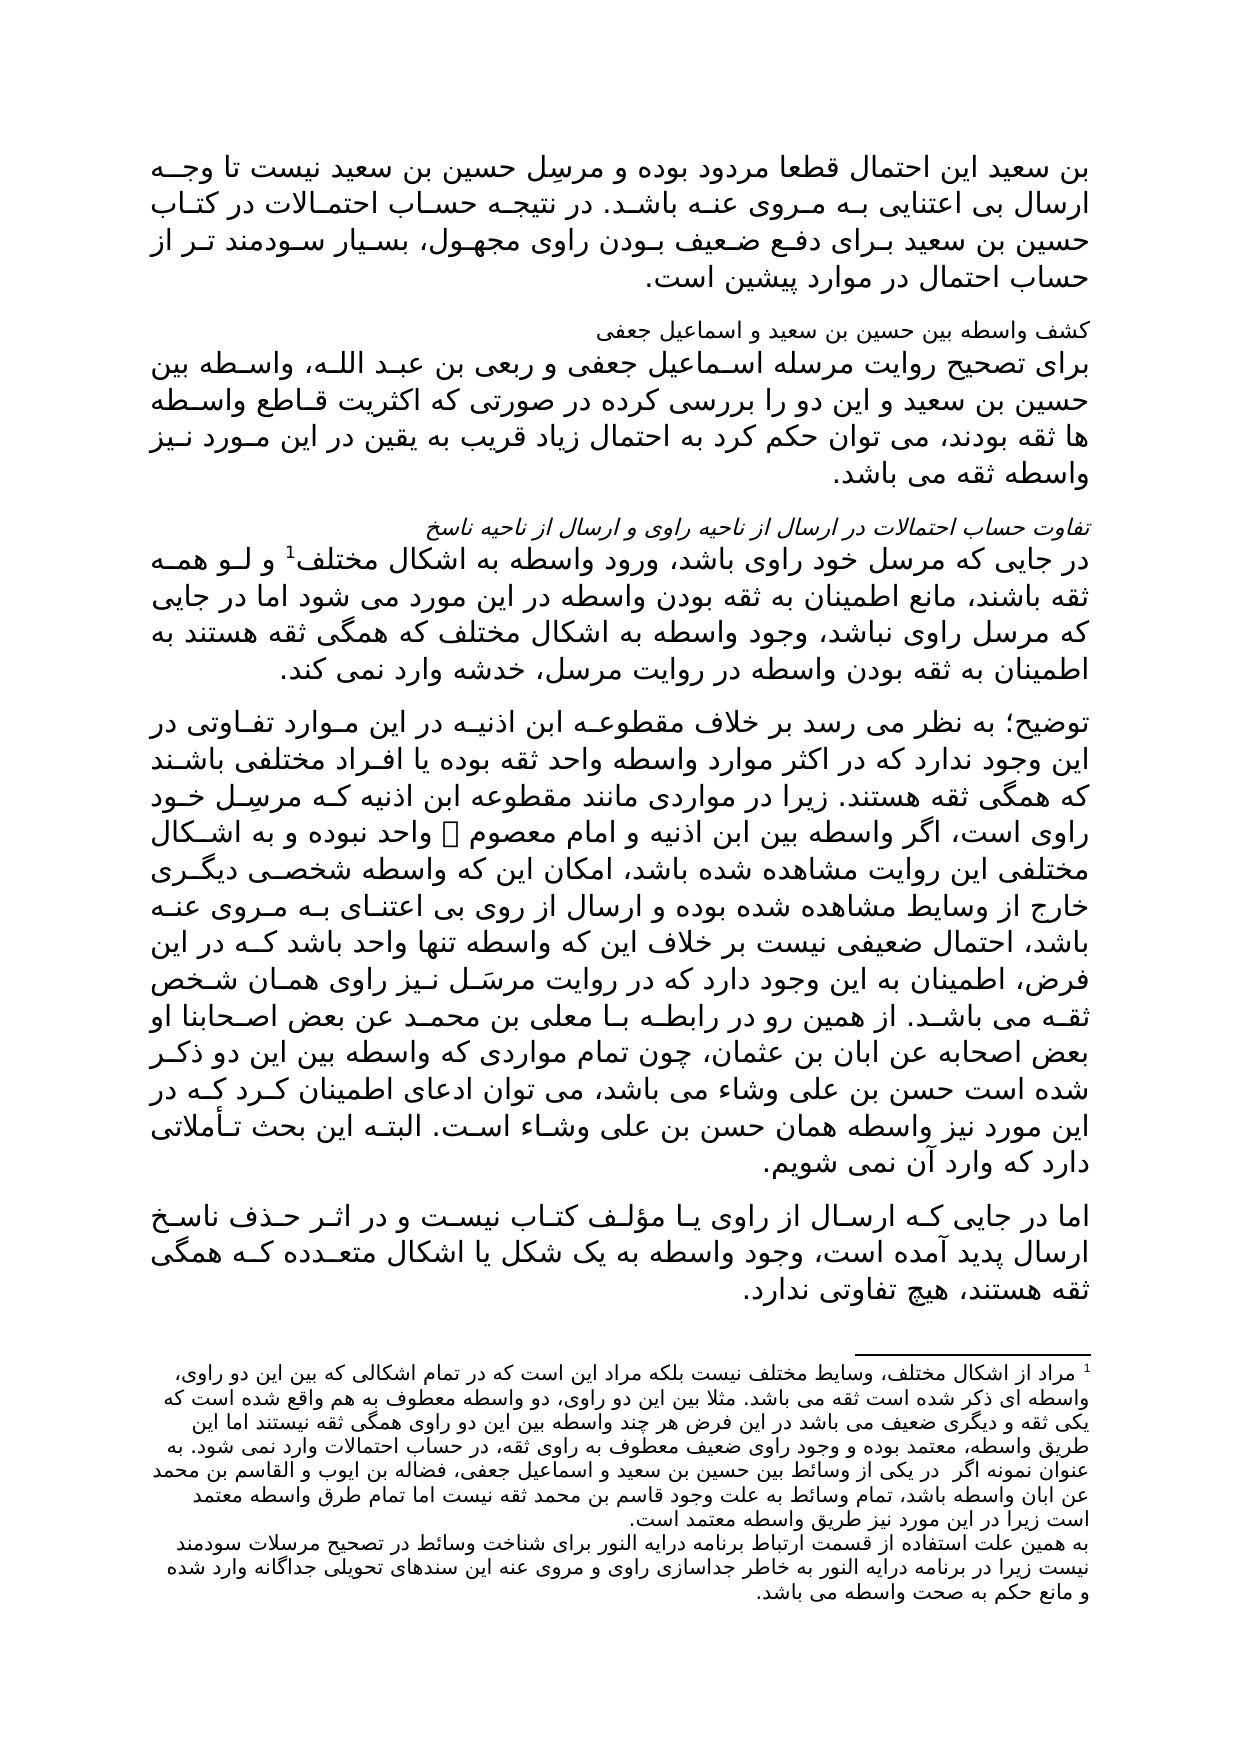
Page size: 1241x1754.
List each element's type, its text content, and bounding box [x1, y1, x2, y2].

text اما در جایی که ارسال از راوی یا مؤلف کتاب نیست و در اثر حذف ناسخ ارسال پدید آمده است، وجود واسطه به یک شکل یا اشکال متعدده که همگی ثقه هستند، هیچ تفاوتی ندارد. [150, 1199, 1090, 1306]
text برای تصحیح روایت مرسله اسماعیل جعفی و ربعی بن عبد الله، واسطه بین حسین بن سعید و این دو را بررسی کرده در صورتی که اکثریت قاطع واسطه ها ثقه بودند، می توان حکم کرد به احتمال زیاد قریب به یقین در این مورد نیز واسطه ثقه می باشد. [150, 346, 1090, 490]
subtitle تفاوت حساب احتمالات در ارسال از ناحیه راوی و ارسال از ناحیه ناسخ [150, 514, 1090, 540]
subtitle کشف واسطه بین حسین بن سعید و اسماعیل جعفی [150, 317, 1090, 344]
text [150, 150, 1090, 294]
text در جایی که مرسل خود راوی باشد، ورود واسطه به اشکال مختلف و لو همه ثقه باشند، مانع اطمینان به ثقه بودن واسطه در این مورد می شود اما در جایی که مرسل راوی نباشد، وجود واسطه به اشکال مختلف که همگی ثقه هستند به اطمینان به ثقه بودن واسطه در روایت مرسل، خدشه وارد نمی کند. [150, 542, 1090, 686]
text توضیح؛ به نظر می رسد بر خلاف مقطوعه ابن اذنیه در این موارد تفاوتی در این وجود ندارد که در اکثر موارد واسطه واحد ثقه بوده یا افراد مختلفی باشند که همگی ثقه هستند. زیرا در مواردی مانند مقطوعه ابن اذنیه که مرسِل خود راوی است، اگر واسطه بین ابن اذنیه و امام معصوم واحد نبوده و به اشکال مختلفی این روایت مشاهده شده باشد، امکان این که واسطه شخصی دیگری خارج از وسایط مشاهده شده بوده و ارسال از روی بی اعتنای به مروی عنه باشد، احتمال ضعیفی نیست بر خلاف این که واسطه تنها واحد باشد که در این فرض، اطمینان به این وجود دارد که در روایت مرسَل نیز راوی همان شخص ثقه می باشد. از همین رو در رابطه با معلی بن محمد عن بعض اصحابنا او بعض اصحابه عن ابان بن عثمان، چون تمام مواردی که واسطه بین این دو ذکر شده است حسن بن علی وشاء می باشد، می توان ادعای اطمینان کرد که در این مورد نیز واسطه همان حسن بن علی وشاء است. البته این بحث تأملاتی دارد که وارد آن نمی شویم. [150, 706, 1090, 1180]
